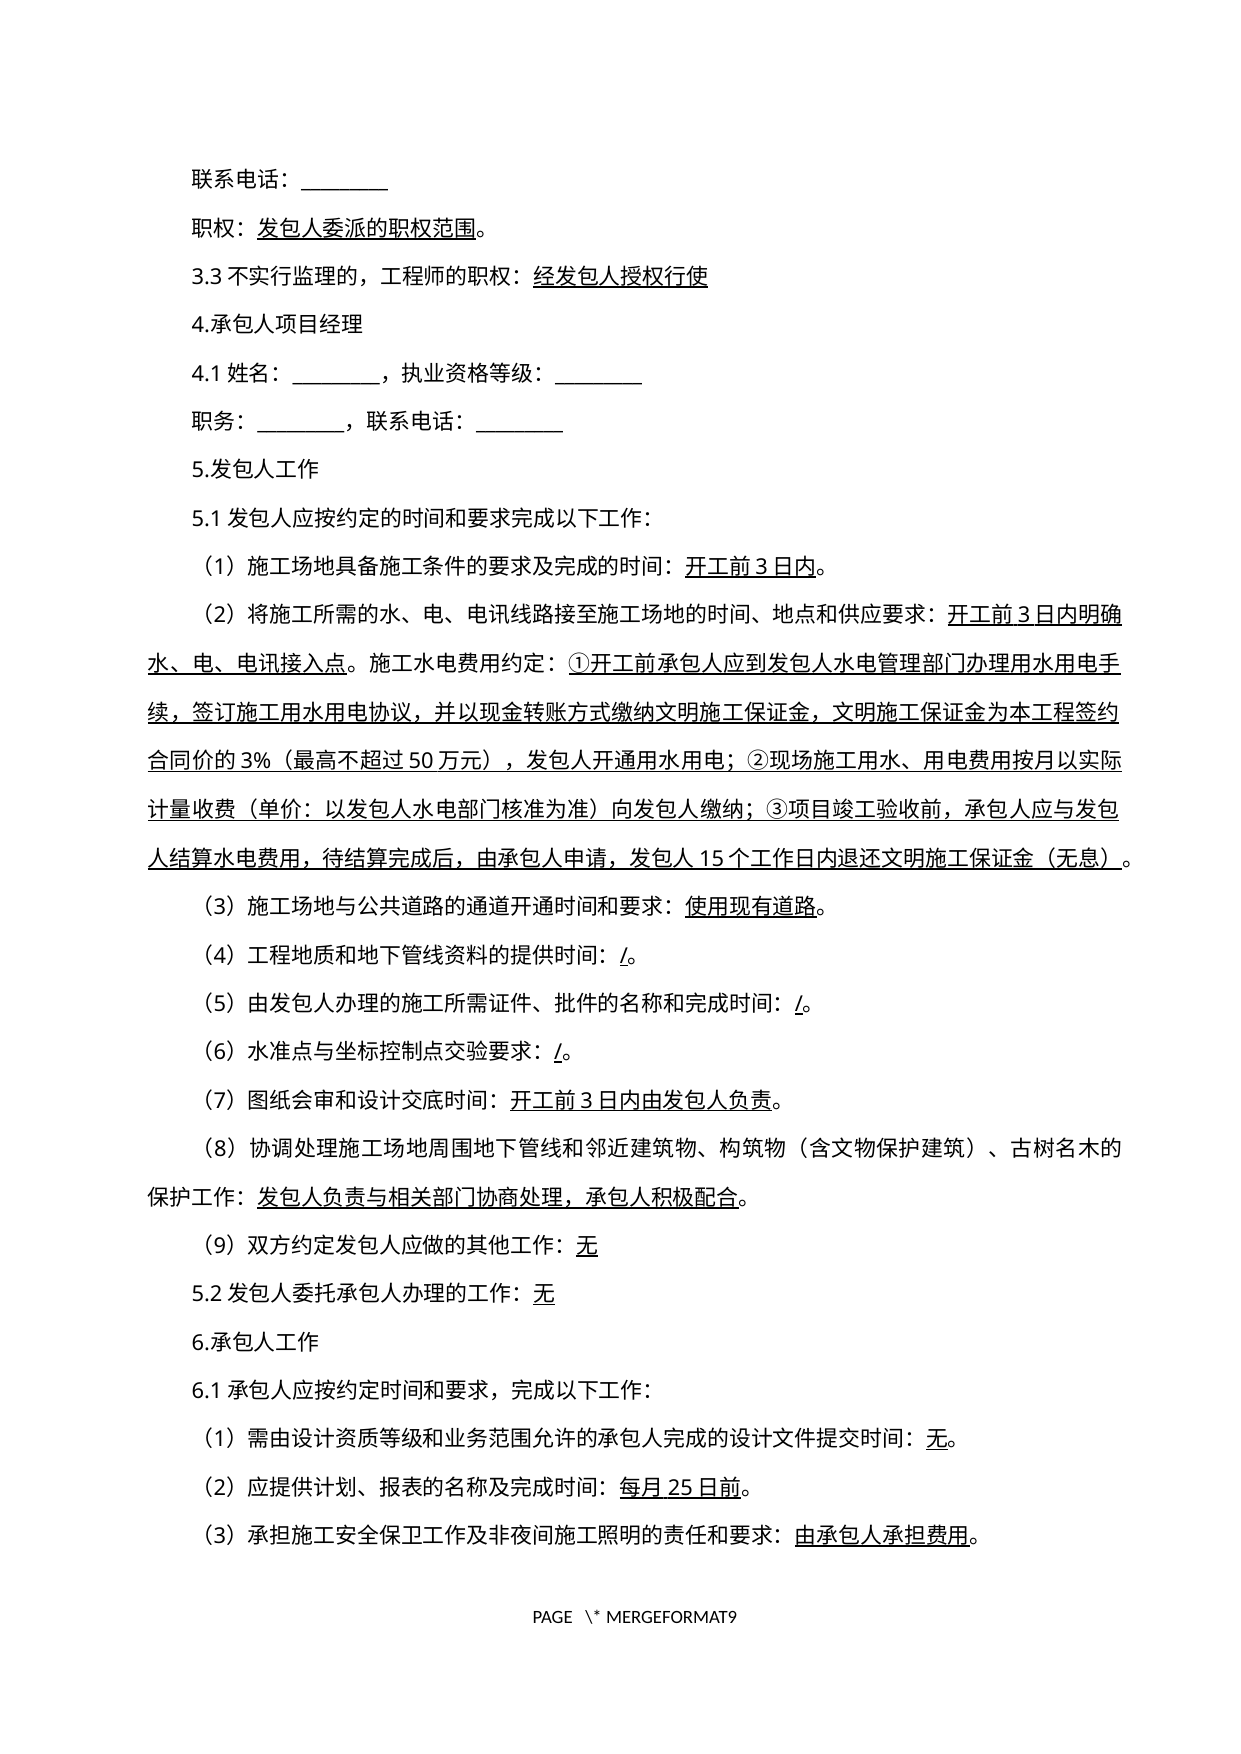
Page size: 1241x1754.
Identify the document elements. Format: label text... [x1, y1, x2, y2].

text 5.2发包人委托承包人办理的工作：无 [148, 1276, 1122, 1309]
text 5.1发包人应按约定的时间和要求完成以下工作： [148, 500, 1122, 533]
text 联系电话：_________ [148, 162, 1122, 194]
text （3）施工场地与公共道路的通道开通时间和要求：使用现有道路。 [148, 889, 1122, 922]
text （8）协调处理施工场地周围地下管线和邻近建筑物、构筑物（含文物保护建筑）、古树名木的保护工作：发包人负责与相关部门协商处理，承包人积极配合。 [148, 1131, 1122, 1212]
text 4.承包人项目经理 [148, 307, 1122, 339]
text （1）施工场地具备施工条件的要求及完成的时间：开工前3日内。 [148, 549, 1122, 581]
text 3.3不实行监理的，工程师的职权：经发包人授权行使 [148, 259, 1122, 291]
text 职务：_________，联系电话：_________ [148, 404, 1122, 436]
text （7）图纸会审和设计交底时间：开工前3日内由发包人负责。 [148, 1082, 1122, 1115]
text （9）双方约定发包人应做的其他工作：无 [148, 1228, 1122, 1260]
text 6.承包人工作 [148, 1324, 1122, 1357]
text （2）将施工所需的水、电、电讯线路接至施工场地的时间、地点和供应要求：开工前3日内明确水、电、电讯接入点。施工水电费用约定：①开工前承包人应到发包人水电管理部门办理用水用电手续，签订施工用水用电协议，并以现金转账方式缴纳文明施工保证金，文明施工保证金为本工程签约合同价的3%（最高不超过50万元），发包人开通用水用电；②现场施工用水、用电费用按月以实际计量收费（单价：以发包人水电部门核准为准）向发包人缴纳；③项目竣工验收前，承包人应与发包人结算水电费用，待结算完成后，由承包人申请，发包人15个工作日内退还文明施工保证金（无息）。 [148, 597, 1122, 771]
text （4）工程地质和地下管线资料的提供时间：/。 [148, 937, 1122, 970]
text （1）需由设计资质等级和业务范围允许的承包人完成的设计文件提交时间：无。 [148, 1421, 1122, 1454]
text 职权：发包人委派的职权范围。 [148, 210, 1122, 243]
text 5.发包人工作 [148, 452, 1122, 484]
text （5）由发包人办理的施工所需证件、批件的名称和完成时间：/。 [148, 986, 1122, 1018]
text （3）承担施工安全保卫工作及非夜间施工照明的责任和要求：由承包人承担费用。 [148, 1518, 1122, 1550]
text （2）应提供计划、报表的名称及完成时间：每月25日前。 [148, 1469, 1122, 1502]
text （2）将施工所需的水、电、电讯线路接至施工场地的时间、地点和供应要求：开工前3日内明确水、电、电讯接入点。施工水电费用约定：①开工前承包人应到发包人水电管理部门办理用水用电手续，签订施工用水用电协议，并以现金转账方式缴纳文明施工保证金，文明施工保证金为本工程签约合同价的3%（最高不超过50万元），发包人开通用水用电；②现场施工用水、用电费用按月以实际计量收费（单价：以发包人水电部门核准为准）向发包人缴纳；③项目竣工验收前，承包人应与发包人结算水电费用，待结算完成后，由承包人申请，发包人15个工作日内退还文明施工保证金（无息）。 [148, 772, 1122, 868]
text 6.1承包人应按约定时间和要求，完成以下工作： [148, 1373, 1122, 1405]
text 4.1姓名：_________，执业资格等级：_________ [148, 355, 1122, 388]
text （6）水准点与坐标控制点交验要求：/。 [148, 1034, 1122, 1067]
